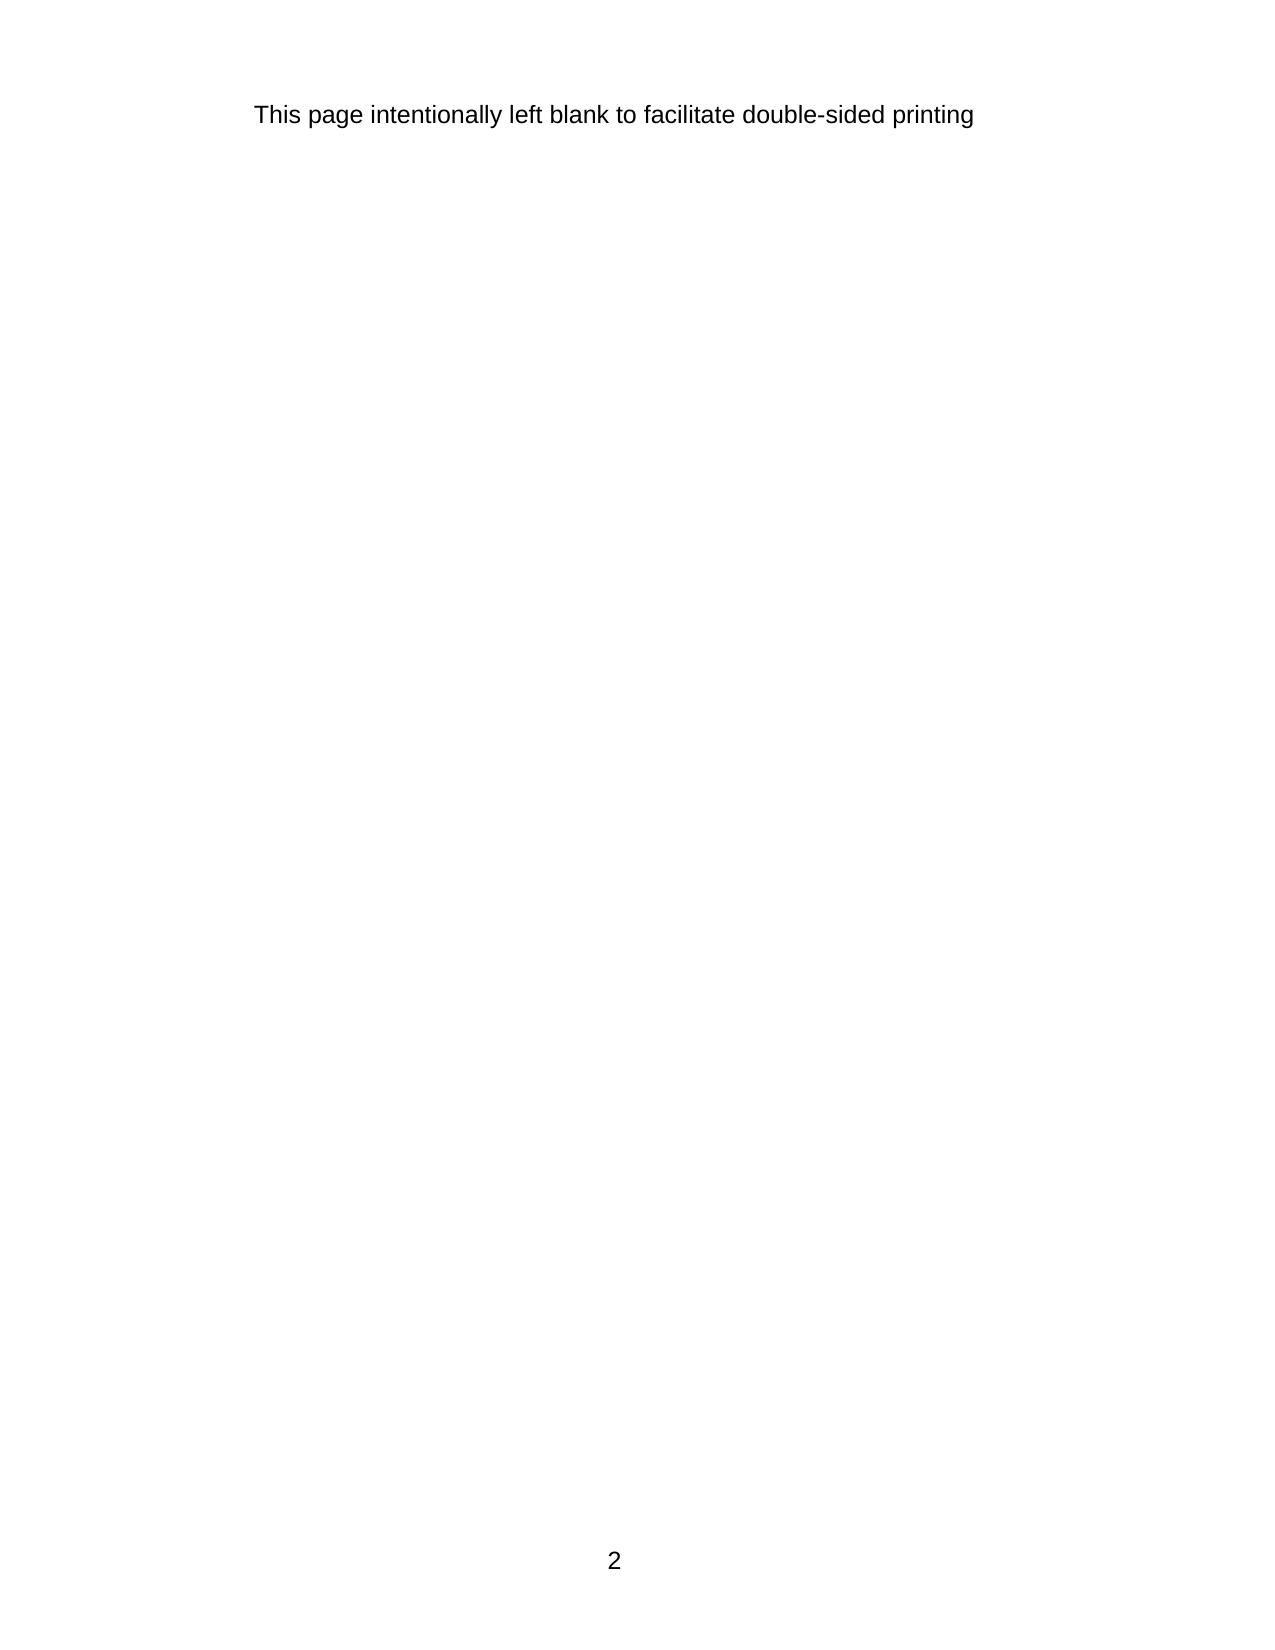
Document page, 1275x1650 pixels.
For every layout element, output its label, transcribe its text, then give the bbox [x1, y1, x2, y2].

text This page intentionally left blank to facilitate double-sided printing [75, 100, 1153, 129]
